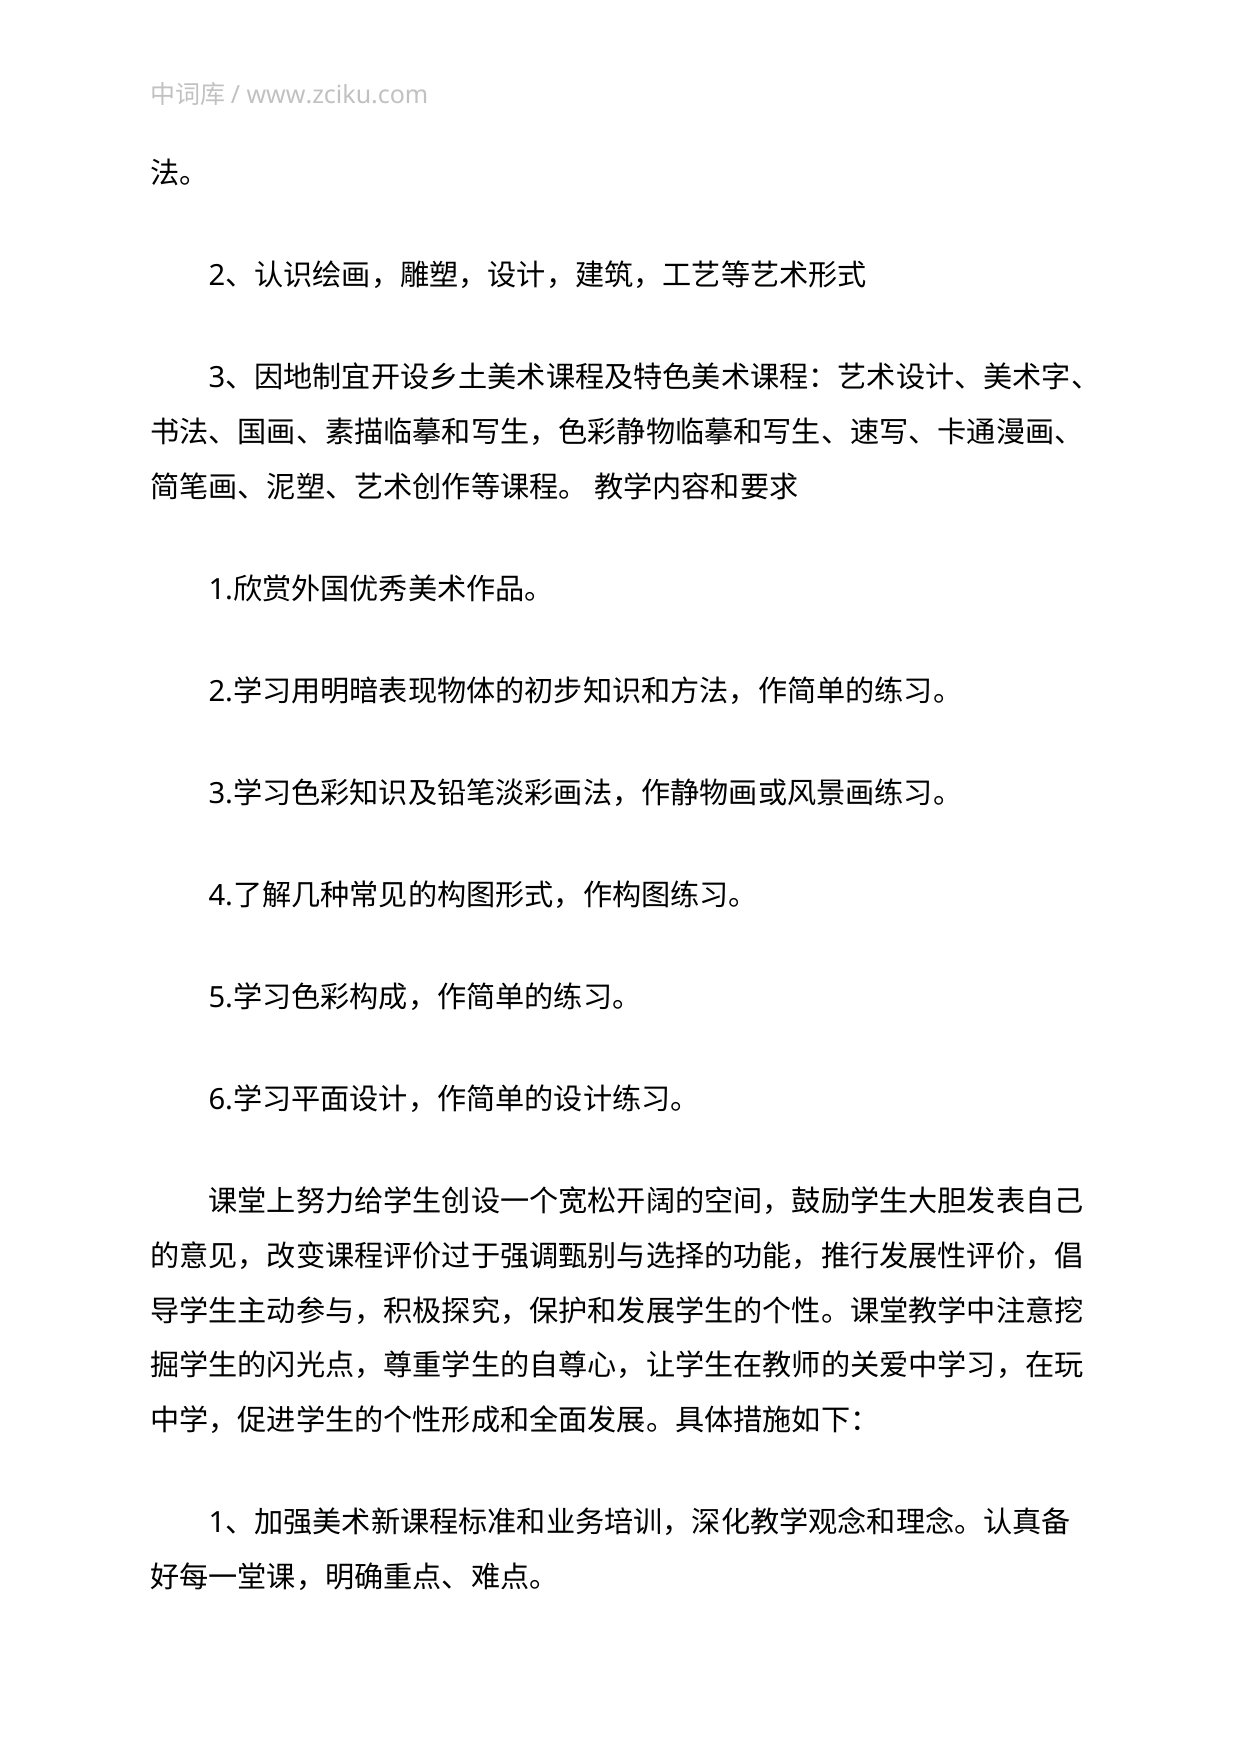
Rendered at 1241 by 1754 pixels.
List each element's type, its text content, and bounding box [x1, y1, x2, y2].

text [150, 150, 1090, 192]
text 1、加强美术新课程标准和业务培训，深化教学观念和理念。认真备好每一堂课，明确重点、难点。 [150, 1499, 1090, 1596]
text 3、因地制宜开设乡土美术课程及特色美术课程：艺术设计、美术字、书法、国画、素描临摹和写生，色彩静物临摹和写生、速写、卡通漫画、简笔画、泥塑、艺术创作等课程。 教学内容和要求 [150, 354, 1090, 506]
text 3.学习色彩知识及铅笔淡彩画法，作静物画或风景画练习。 [150, 769, 1090, 812]
text 6.学习平面设计，作简单的设计练习。 [150, 1075, 1090, 1118]
text 课堂上努力给学生创设一个宽松开阔的空间，鼓励学生大胆发表自己的意见，改变课程评价过于强调甄别与选择的功能，推行发展性评价，倡导学生主动参与，积极探究，保护和发展学生的个性。课堂教学中注意挖掘学生的闪光点，尊重学生的自尊心，让学生在教师的关爱中学习，在玩中学，促进学生的个性形成和全面发展。具体措施如下： [150, 1177, 1090, 1439]
text 5.学习色彩构成，作简单的练习。 [150, 973, 1090, 1016]
text 4.了解几种常见的构图形式，作构图练习。 [150, 871, 1090, 914]
text 1.欣赏外国优秀美术作品。 [150, 565, 1090, 608]
text 2.学习用明暗表现物体的初步知识和方法，作简单的练习。 [150, 667, 1090, 710]
text 2、认识绘画，雕塑，设计，建筑，工艺等艺术形式 [150, 252, 1090, 294]
